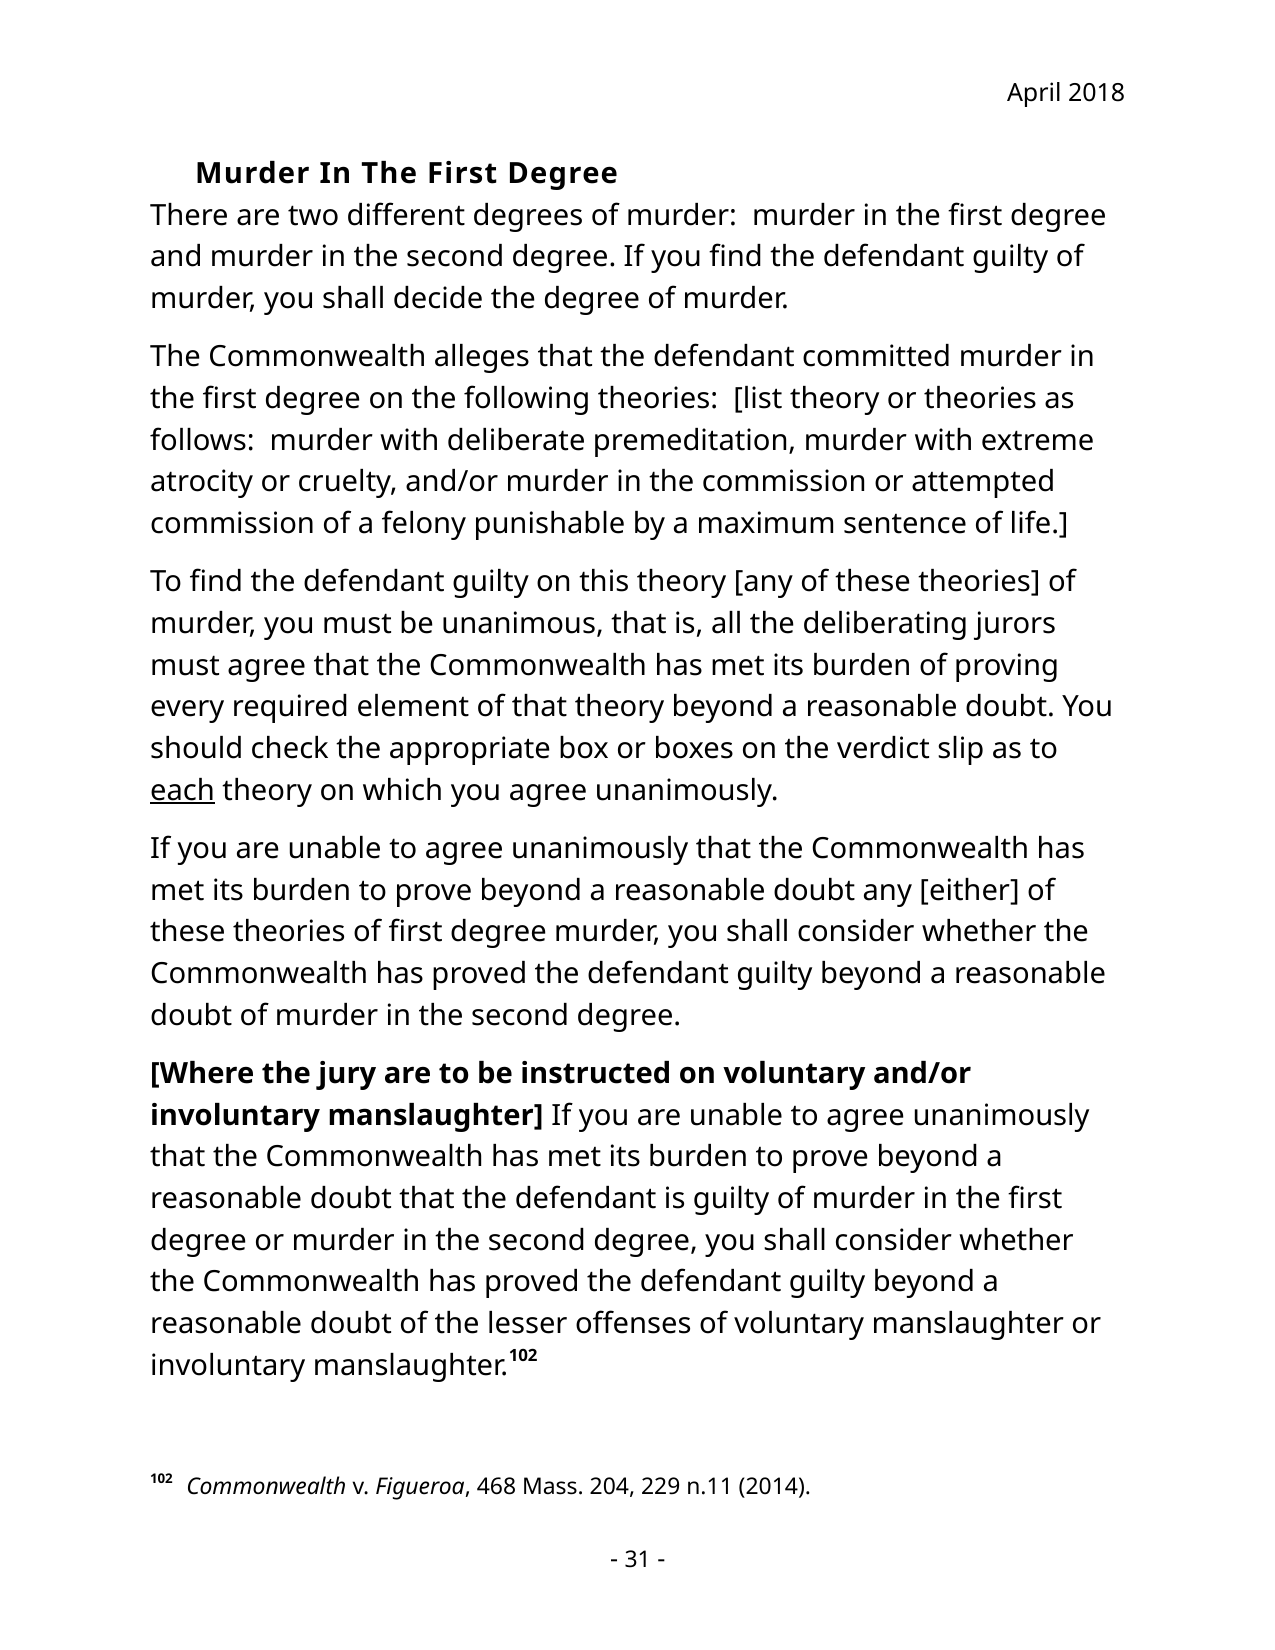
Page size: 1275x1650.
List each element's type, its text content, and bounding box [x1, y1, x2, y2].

text Murder In The First Degree [150, 150, 1125, 192]
text To find the defendant guilty on this theory [any of these theories] of murder, you must be unanimous, that is, all the deliberating jurors must agree that the Commonwealth has met its burden of proving every required element of that theory beyond a reasonable doubt. You should check the appropriate box or boxes on the verdict slip as to each theory on which you agree unanimously. [150, 558, 1125, 808]
text [Where the jury are to be instructed on voluntary and/or involuntary manslaughter] If you are unable to agree unanimously that the Commonwealth has met its burden to prove beyond a reasonable doubt that the defendant is guilty of murder in the first degree or murder in the second degree, you shall consider whether the Commonwealth has proved the defendant guilty beyond a reasonable doubt of the lesser offenses of voluntary manslaughter or involuntary manslaughter. [150, 1050, 1125, 1383]
text There are two different degrees of murder: murder in the first degree and murder in the second degree. If you find the defendant guilty of murder, you shall decide the degree of murder. [150, 192, 1125, 317]
text If you are unable to agree unanimously that the Commonwealth has met its burden to prove beyond a reasonable doubt any [either] of these theories of first degree murder, you shall consider whether the Commonwealth has proved the defendant guilty beyond a reasonable doubt of murder in the second degree. [150, 825, 1125, 1033]
text The Commonwealth alleges that the defendant committed murder in the first degree on the following theories: [list theory or theories as follows: murder with deliberate premeditation, murder with extreme atrocity or cruelty, and/or murder in the commission or attempted commission of a felony punishable by a maximum sentence of life.] [150, 333, 1125, 542]
